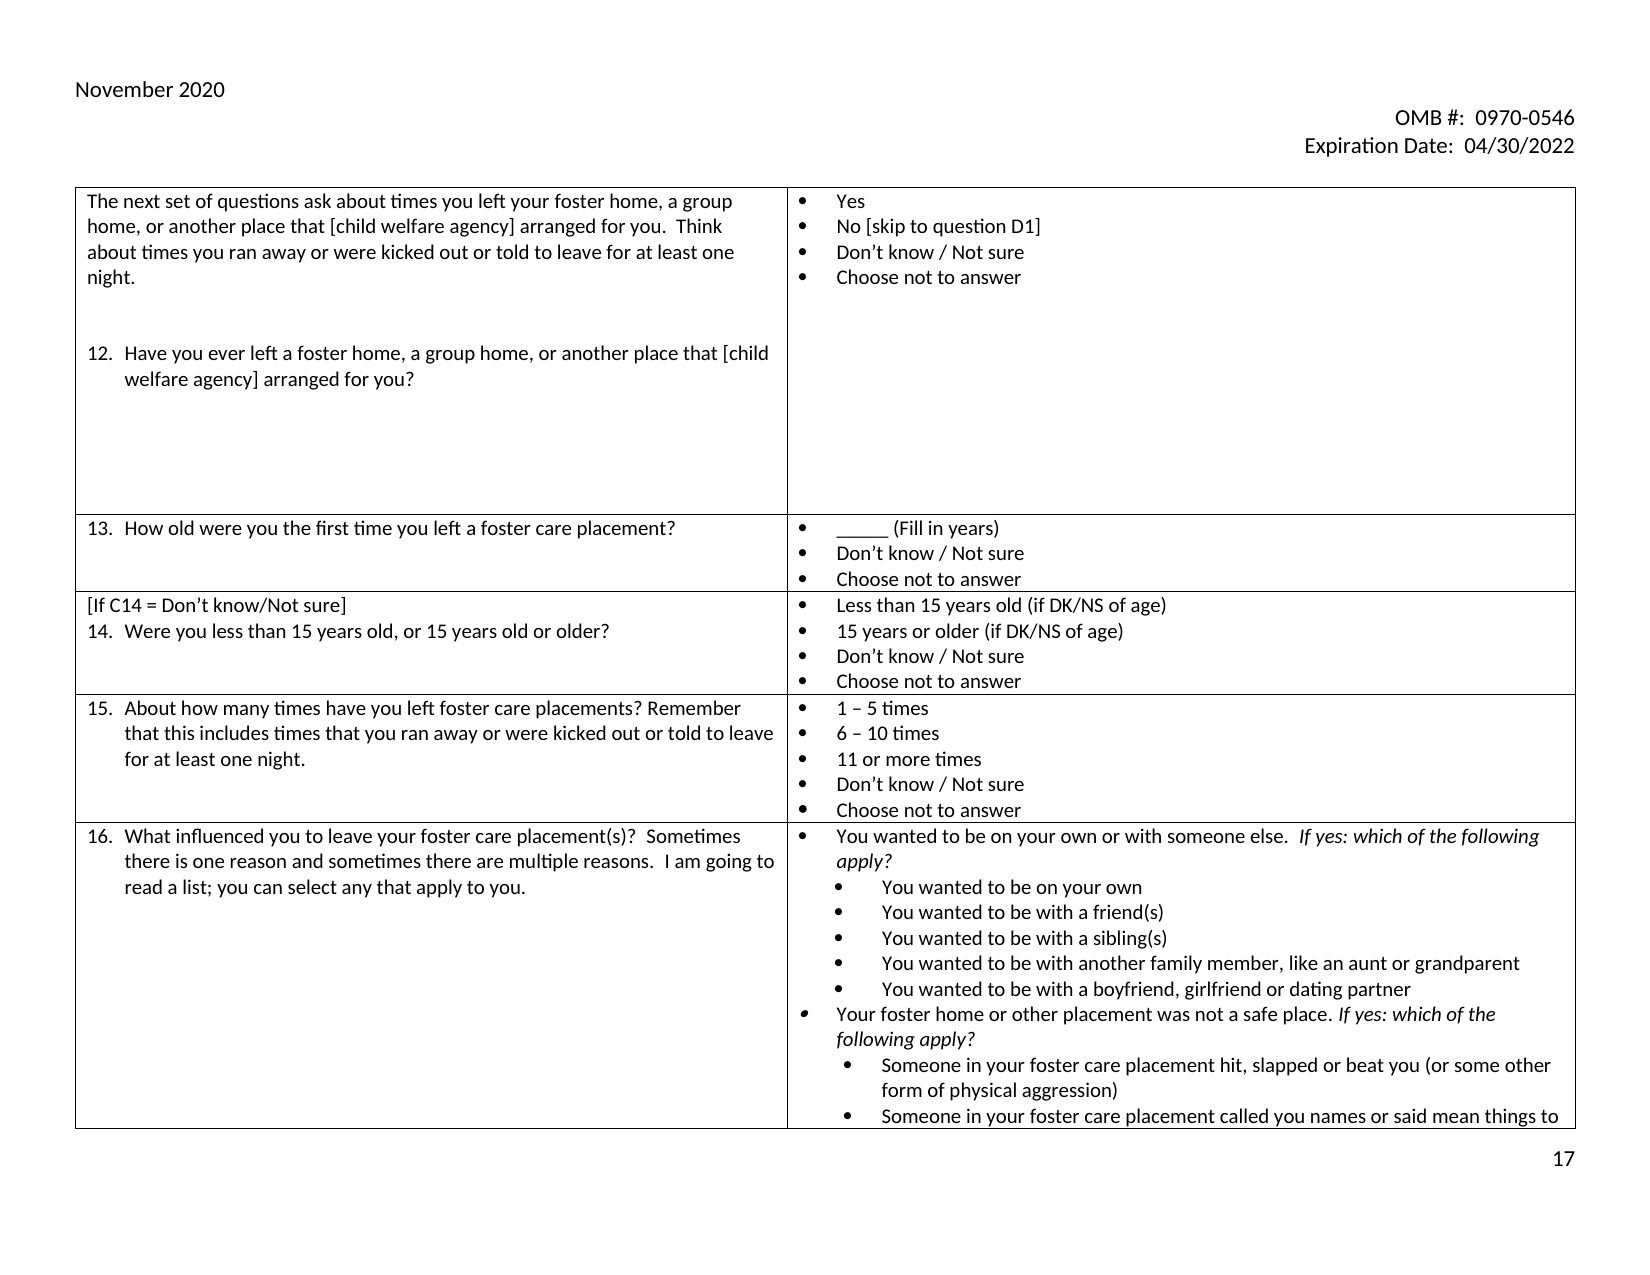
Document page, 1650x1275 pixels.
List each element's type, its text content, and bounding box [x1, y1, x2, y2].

table_cell Less than 15 years old (if DK/NS of age) 15 years or older (if DK/NS of age) Don’t know / Not sure Choose not to answer [788, 592, 1575, 694]
table_cell 1 – 5 times 6 – 10 times 11 or more times Don’t know / Not sure Choose not to answer [788, 695, 1575, 822]
table_header The next set of questions ask about times you left your foster home, a group home, or another place that [child welfare agency] arranged for you. Think about times you ran away or were kicked out or told to leave for at least one night. Have you ever left a foster home, a group home, or another place that [child welfare agency] arranged for you? [76, 188, 787, 514]
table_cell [76, 823, 787, 1128]
table_cell _____ (Fill in years) Don’t know / Not sure Choose not to answer [788, 515, 1575, 591]
table_cell About how many times have you left foster care placements? Remember that this includes times that you ran away or were kicked out or told to leave for at least one night. [76, 695, 787, 822]
table_cell [If C14 = Don’t know/Not sure] Were you less than 15 years old, or 15 years old or older? [76, 592, 787, 694]
table_cell How old were you the first time you left a foster care placement? [76, 515, 787, 591]
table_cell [788, 823, 1575, 1128]
table_header Yes No [skip to question D1] Don’t know / Not sure Choose not to answer [788, 188, 1575, 514]
